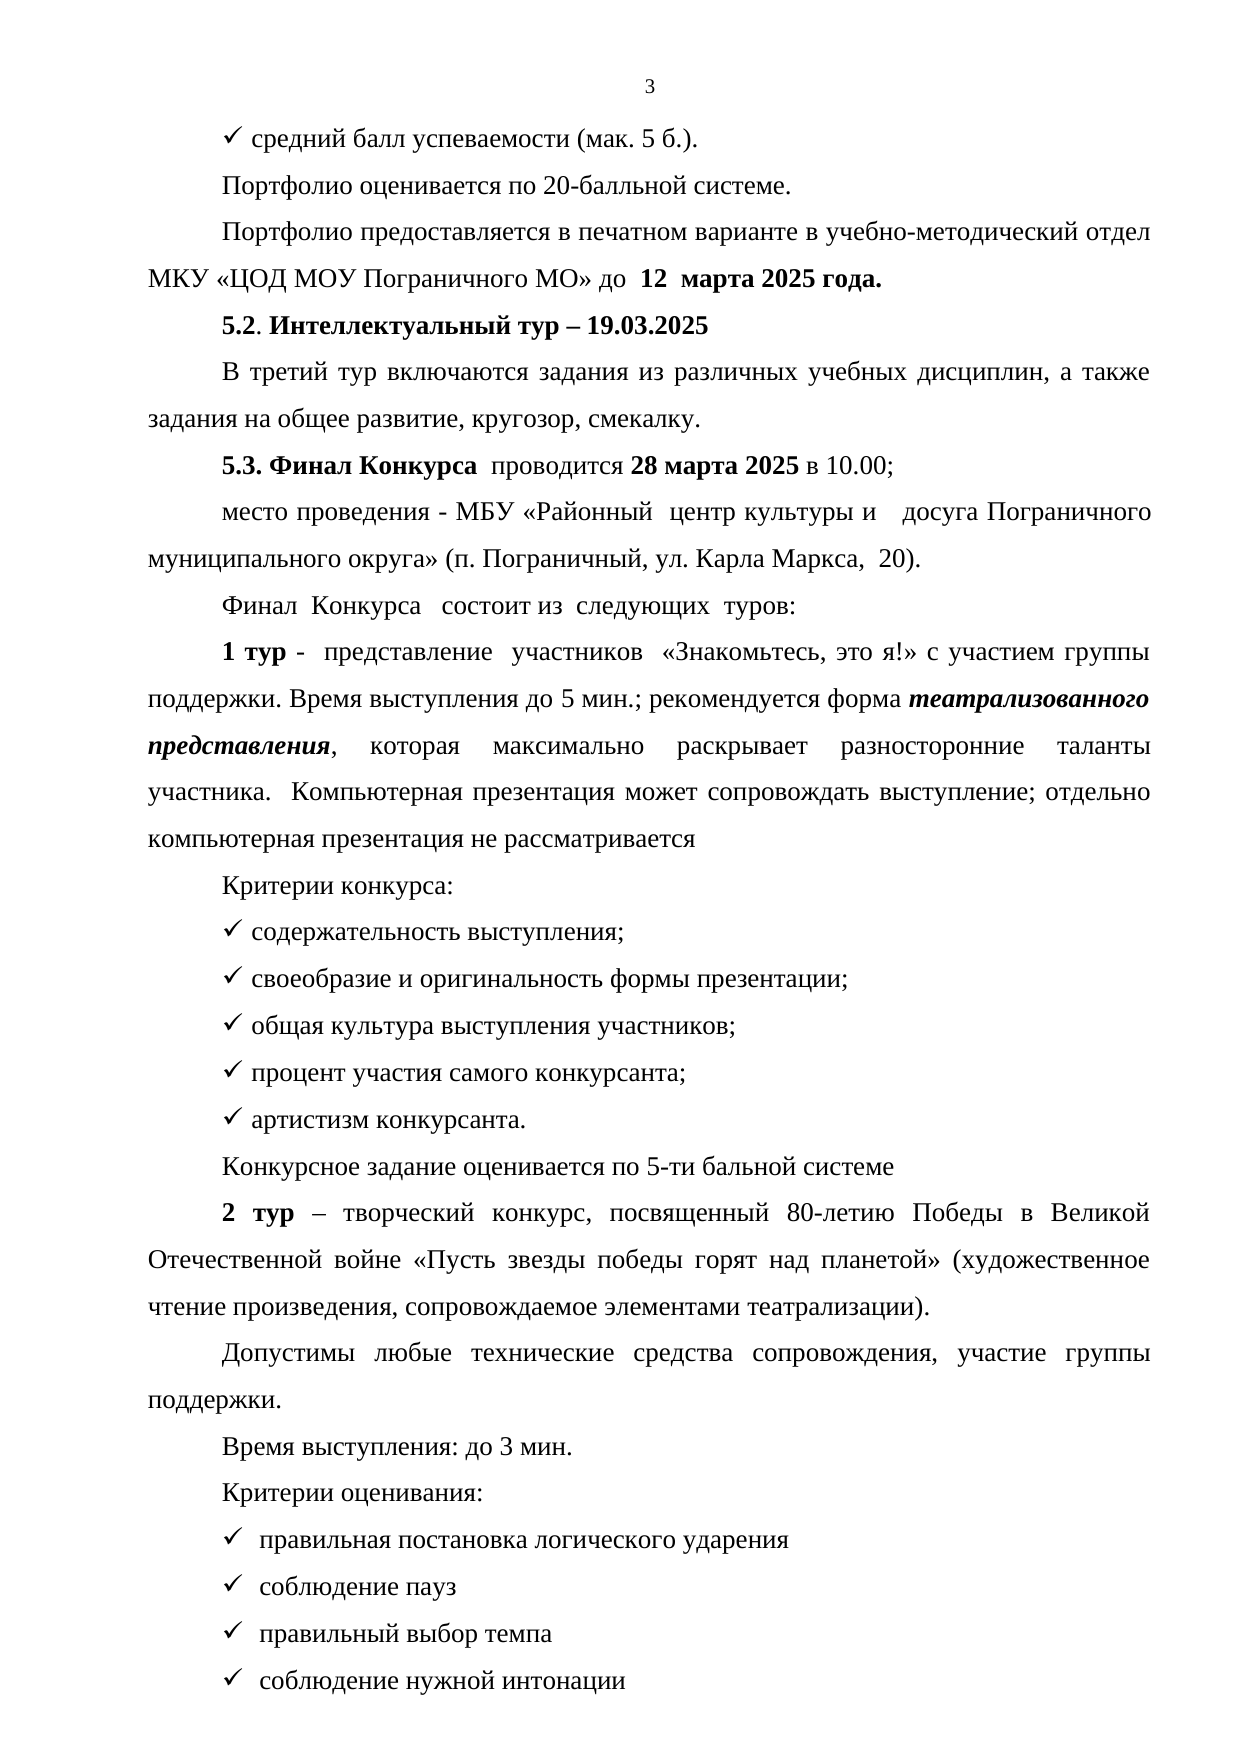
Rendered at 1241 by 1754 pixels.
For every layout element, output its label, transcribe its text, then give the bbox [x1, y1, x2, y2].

text Портфолио предоставляется в печатном варианте в учебно-методический отдел МКУ «ЦОД МОУ Пограничного МО» до 12 марта 2025 года. [148, 216, 1152, 293]
list процент участия самого конкурсанта; [222, 1056, 1152, 1087]
text Допустимы любые технические средства сопровождения, участие группы поддержки. [148, 1337, 1152, 1414]
list артистизм конкурсанта. [222, 1103, 1152, 1134]
list соблюдение нужной интонации [222, 1664, 1152, 1695]
text Финал Конкурса состоит из следующих туров: [148, 589, 1152, 620]
list средний балл успеваемости (мак. 5 б.). [148, 122, 1152, 153]
text 1 тур - представление участников «Знакомьтесь, это я!» с участием группы поддержки. Время выступления до 5 мин.; рекомендуется форма театрализованного представления, которая максимально раскрывает разносторонние таланты участника. Компьютерная презентация может сопровождать выступление; отдельно компьютерная презентация не рассматривается [148, 636, 1152, 853]
list правильная постановка логического ударения [222, 1523, 1152, 1554]
text Критерии оценивания: [148, 1477, 1152, 1508]
list соблюдение пауз [222, 1570, 1152, 1601]
text Критерии конкурса: [222, 869, 1152, 900]
text В третий тур включаются задания из различных учебных дисциплин, а также задания на общее развитие, кругозор, смекалку. [148, 356, 1152, 433]
text Конкурсное задание оценивается по 5-ти бальной системе [222, 1150, 1152, 1181]
text место проведения - МБУ «Районный центр культуры и досуга Пограничного муниципального округа» (п. Пограничный, ул. Карла Маркса, 20). [148, 496, 1152, 573]
list общая культура выступления участников; [222, 1009, 1152, 1041]
list содержательность выступления; [222, 916, 1152, 947]
text Время выступления: до 3 мин. [148, 1430, 1152, 1461]
text 5.3. Финал Конкурса проводится 28 марта 2025 в 10.00; [148, 449, 1152, 480]
list своеобразие и оригинальность формы презентации; [222, 962, 1152, 994]
text 2 тур – творческий конкурс, посвященный 80-летию Победы в Великой Отечественной войне «Пусть звезды победы горят над планетой» (художественное чтение произведения, сопровождаемое элементами театрализации). [148, 1197, 1152, 1321]
list правильный выбор темпа [222, 1617, 1152, 1648]
text Портфолио оценивается по 20-балльной системе. [148, 169, 1152, 200]
text 5.2. Интеллектуальный тур – 19.03.2025 [148, 309, 1152, 340]
